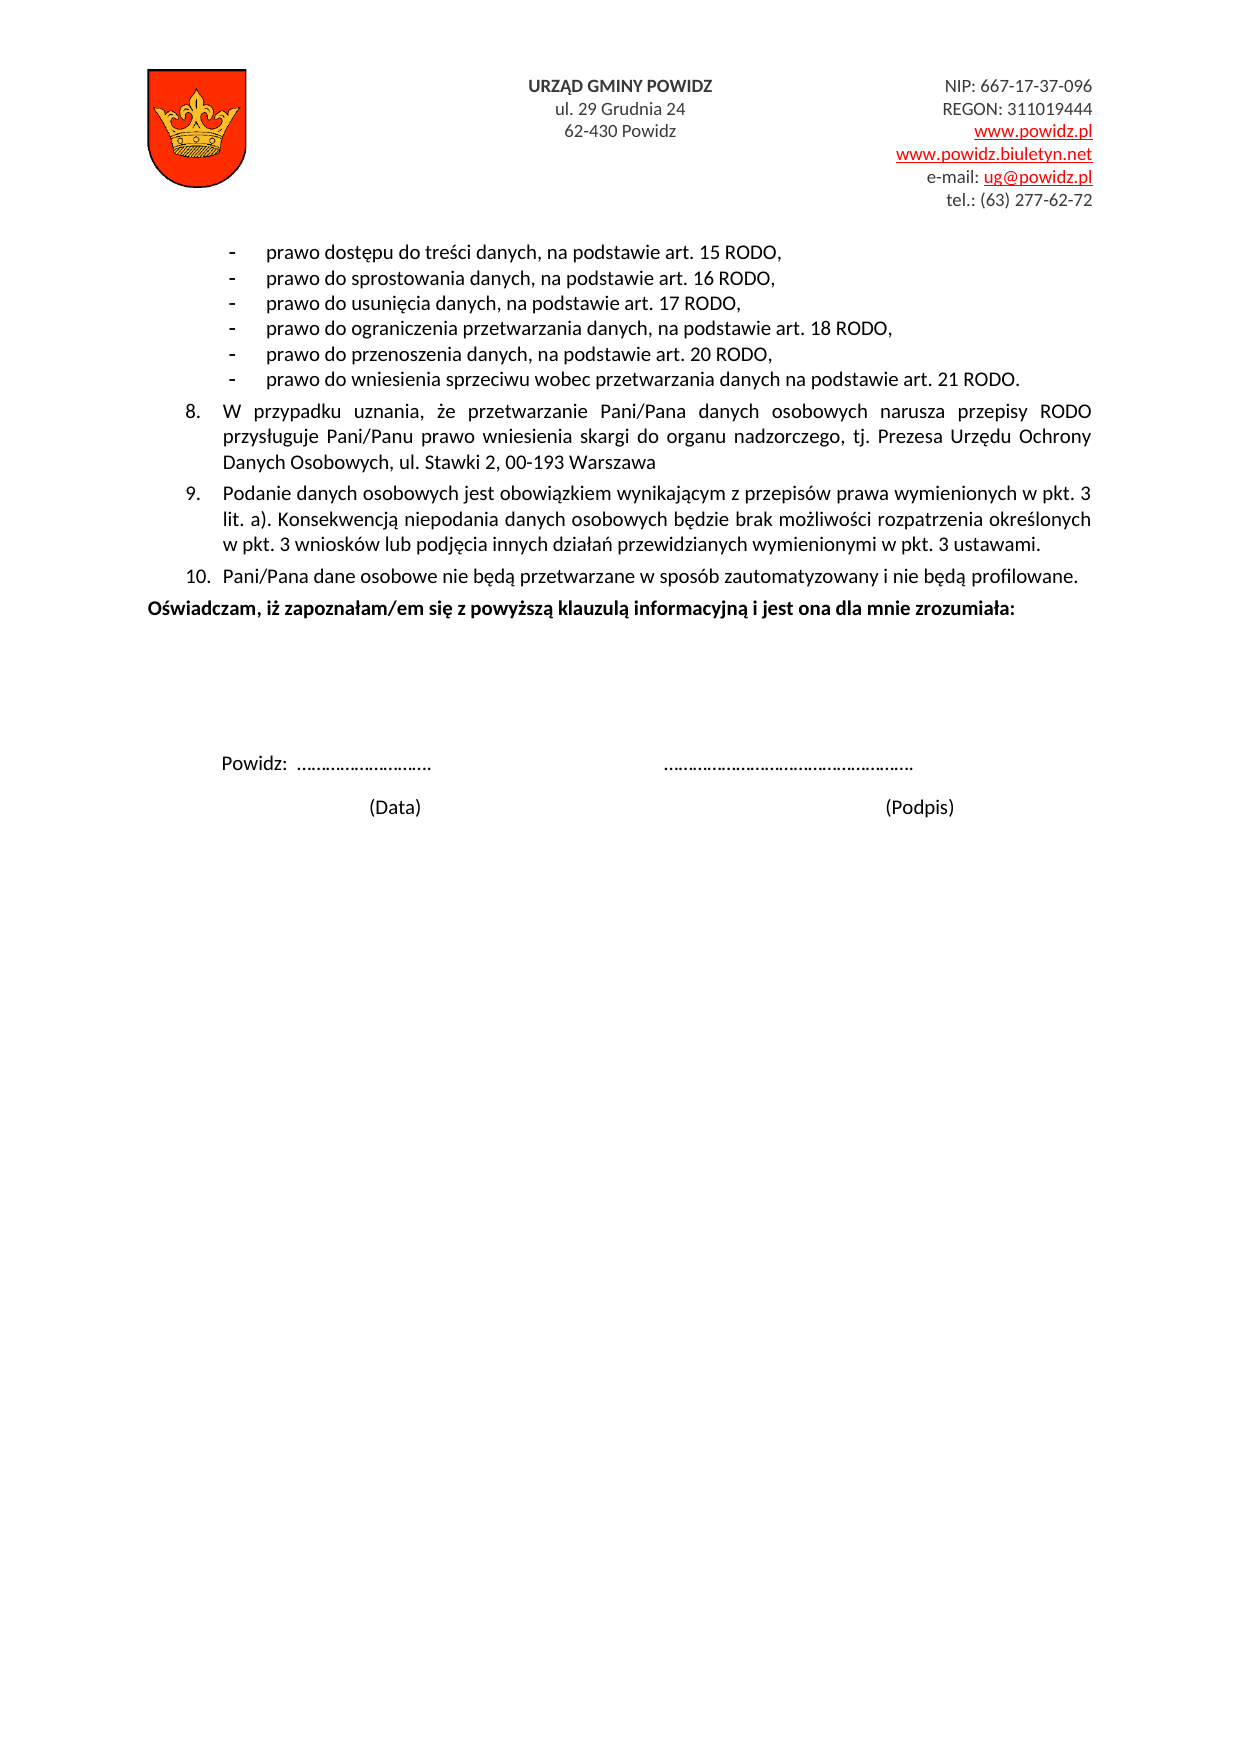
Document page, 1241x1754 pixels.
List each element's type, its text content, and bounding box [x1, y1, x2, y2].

text (Data) (Podpis) [140, 794, 1093, 819]
text Powidz: ………………………. ……………………………………………. [148, 750, 1093, 776]
list Pani/Pana dane osobowe nie będą przetwarzane w sposób zautomatyzowany i nie będą profilowane. [185, 563, 1093, 588]
list prawo do wniesienia sprzeciwu wobec przetwarzania danych na podstawie art. 21 RODO. [228, 366, 1093, 392]
list prawo dostępu do treści danych, na podstawie art. 15 RODO, [228, 239, 1093, 265]
picture [147, 69, 247, 188]
list Podanie danych osobowych jest obowiązkiem wynikającym z przepisów prawa wymienionych w pkt. 3 lit. a). Konsekwencją niepodania danych osobowych będzie brak możliwości rozpatrzenia określonych w pkt. 3 wniosków lub podjęcia innych działań przewidzianych wymienionymi w pkt. 3 ustawami. [185, 481, 1093, 557]
list W przypadku uznania, że przetwarzanie Pani/Pana danych osobowych narusza przepisy RODO przysługuje Pani/Panu prawo wniesienia skargi do organu nadzorczego, tj. Prezesa Urzędu Ochrony Danych Osobowych, ul. Stawki 2, 00-193 Warszawa [185, 398, 1093, 474]
list prawo do przenoszenia danych, na podstawie art. 20 RODO, [228, 341, 1093, 366]
list prawo do sprostowania danych, na podstawie art. 16 RODO, [228, 265, 1093, 290]
list prawo do usunięcia danych, na podstawie art. 17 RODO, [228, 290, 1093, 316]
list prawo do ograniczenia przetwarzania danych, na podstawie art. 18 RODO, [228, 316, 1093, 341]
text Oświadczam, iż zapoznałam/em się z powyższą klauzulą informacyjną i jest ona dla mnie zrozumiała: [148, 595, 1093, 620]
